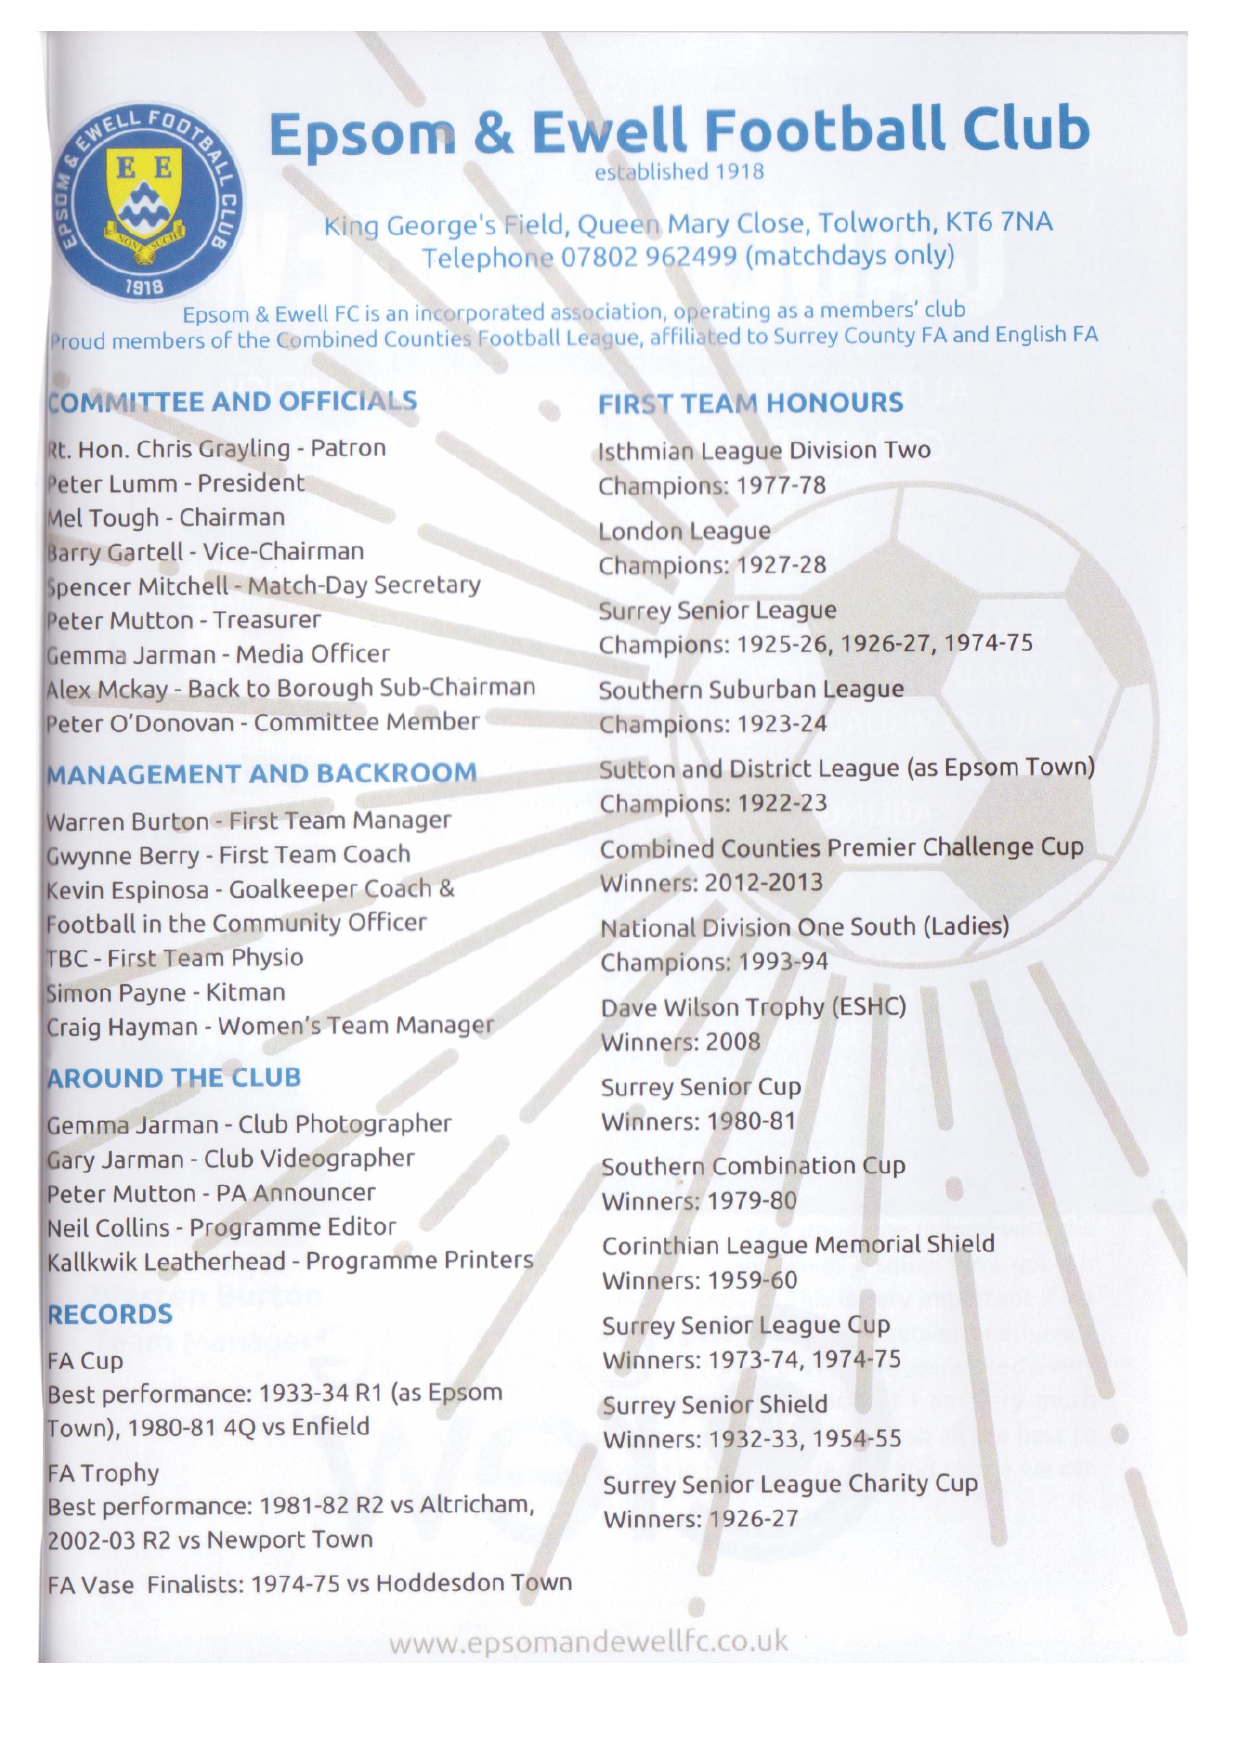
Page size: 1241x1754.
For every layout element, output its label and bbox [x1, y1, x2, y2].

picture [35, 31, 1188, 1663]
